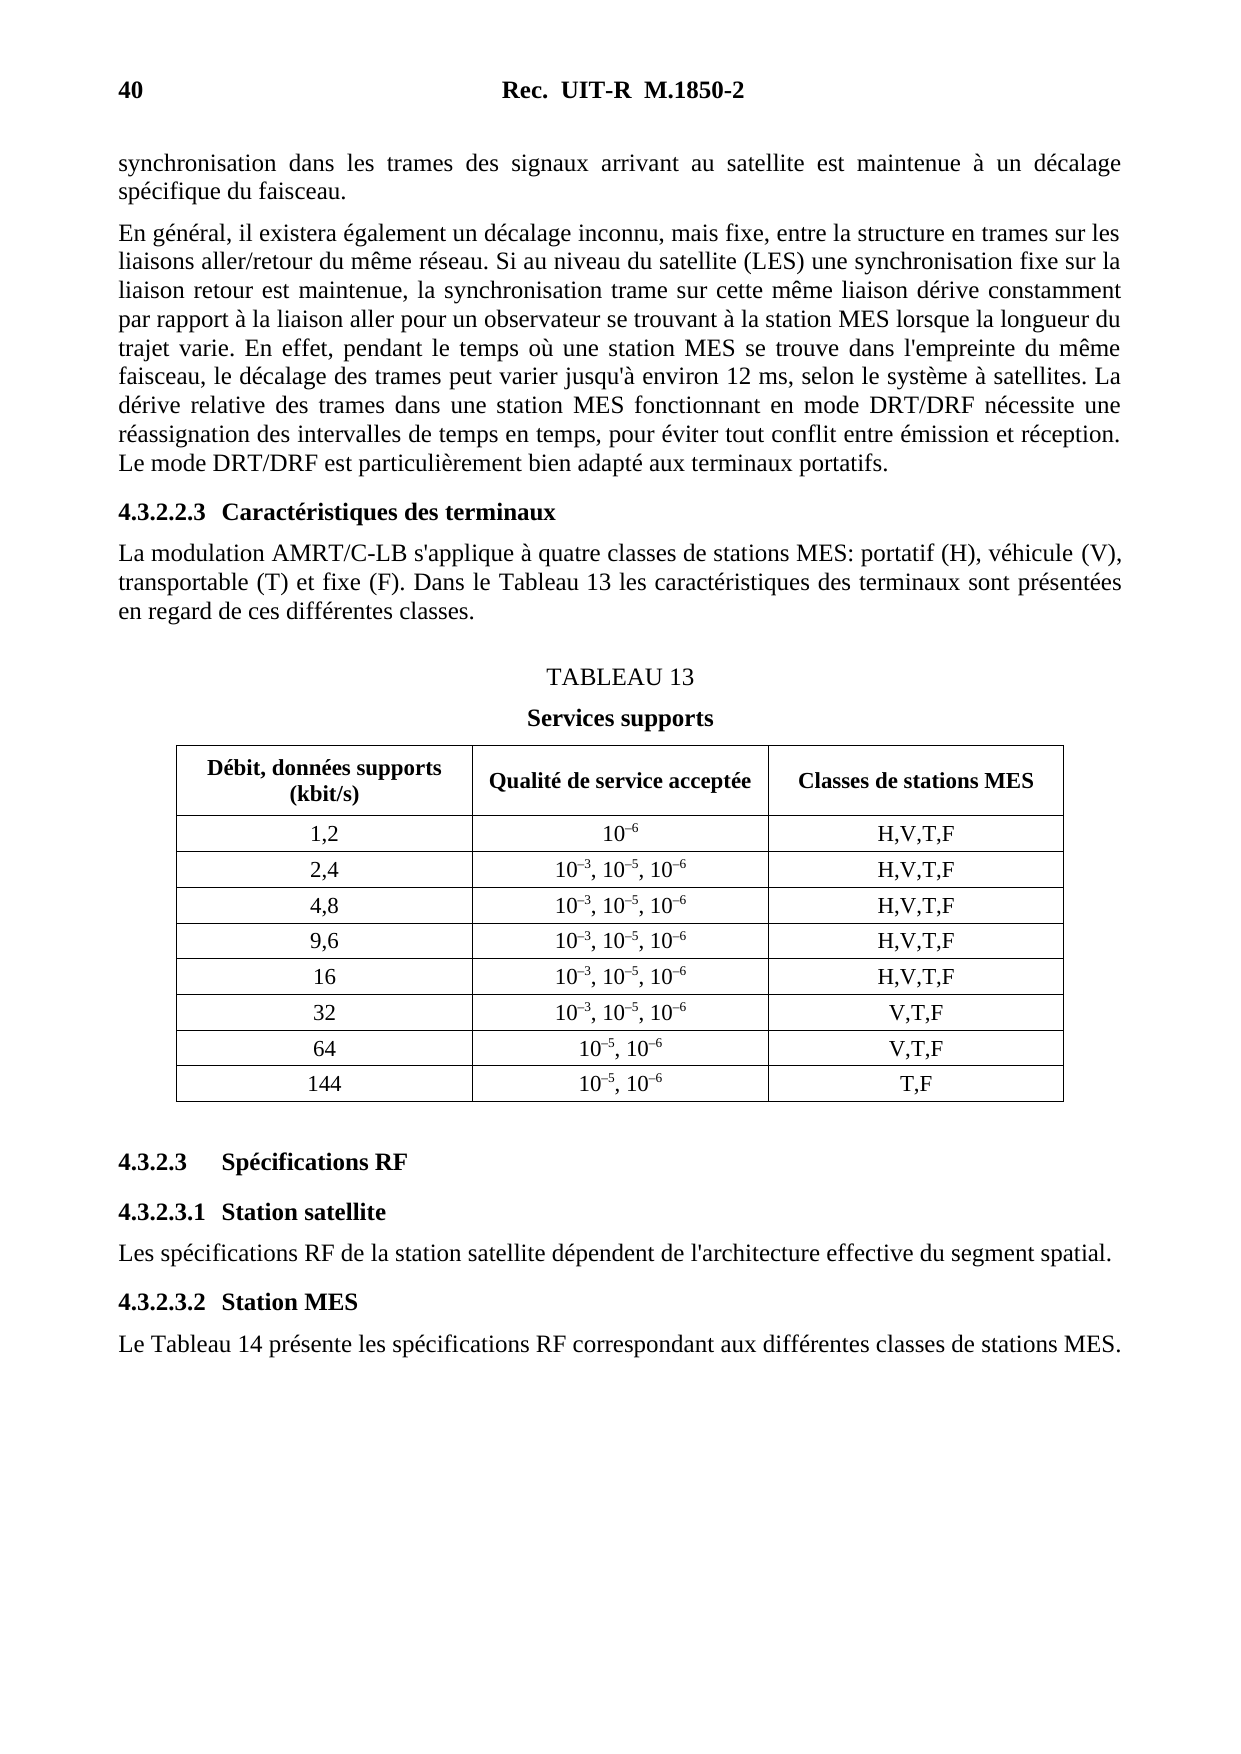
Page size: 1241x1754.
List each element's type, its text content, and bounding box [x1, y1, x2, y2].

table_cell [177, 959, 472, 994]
subtitle 4.3.2.3.2 Station MES [118, 1287, 1122, 1316]
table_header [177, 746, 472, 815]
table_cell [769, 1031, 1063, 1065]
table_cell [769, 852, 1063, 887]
title Services supports [118, 703, 1122, 732]
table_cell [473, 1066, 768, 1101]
subtitle 4.3.2.3.1 Station satellite [118, 1197, 1122, 1225]
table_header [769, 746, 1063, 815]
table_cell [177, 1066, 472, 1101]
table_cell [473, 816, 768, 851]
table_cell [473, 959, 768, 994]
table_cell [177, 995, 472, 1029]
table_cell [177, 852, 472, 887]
text TABLEAU 13 [118, 662, 1122, 691]
subtitle 4.3.2.2.3 Caractéristiques des terminaux [118, 497, 1122, 526]
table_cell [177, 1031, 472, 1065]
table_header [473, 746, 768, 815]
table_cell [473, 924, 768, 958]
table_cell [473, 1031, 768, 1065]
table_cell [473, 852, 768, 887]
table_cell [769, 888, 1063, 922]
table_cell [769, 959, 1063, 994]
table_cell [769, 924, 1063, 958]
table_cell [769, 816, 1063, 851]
subtitle 4.3.2.3 Spécifications RF [118, 1147, 1122, 1176]
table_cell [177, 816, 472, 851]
text La modulation AMRT/C-LB s'applique à quatre classes de stations MES: portatif (H), véhicule (V), transportable (T) et fixe (F). Dans le Tableau 13 les caractéristiques des terminaux sont présentées en regard de ces différentes classes. [118, 538, 1122, 625]
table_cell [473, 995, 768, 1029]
text En général, il existera également un décalage inconnu, mais fixe, entre la structure en trames sur les liaisons aller/retour du même réseau. Si au niveau du satellite (LES) une synchronisation fixe sur la liaison retour est maintenue, la synchronisation trame sur cette même liaison dérive constamment par rapport à la liaison aller pour un observateur se trouvant à la station MES lorsque la longueur du trajet varie. En effet, pendant le temps où une station MES se trouve dans l'empreinte du même faisceau, le décalage des trames peut varier jusqu'à environ 12 ms, selon le système à satellites. La dérive relative des trames dans une station MES fonctionnant en mode DRT/DRF nécessite une réassignation des intervalles de temps en temps, pour éviter tout conflit entre émission et réception. Le mode DRT/DRF est particulièrement bien adapté aux terminaux portatifs. [118, 218, 1122, 476]
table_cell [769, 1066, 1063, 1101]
text Les spécifications RF de la station satellite dépendent de l'architecture effective du segment spatial. [118, 1238, 1122, 1267]
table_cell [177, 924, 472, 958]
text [118, 148, 1122, 205]
text Le Tableau 14 présente les spécifications RF correspondant aux différentes classes de stations MES. [118, 1329, 1122, 1357]
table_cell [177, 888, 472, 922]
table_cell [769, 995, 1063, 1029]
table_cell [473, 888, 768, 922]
